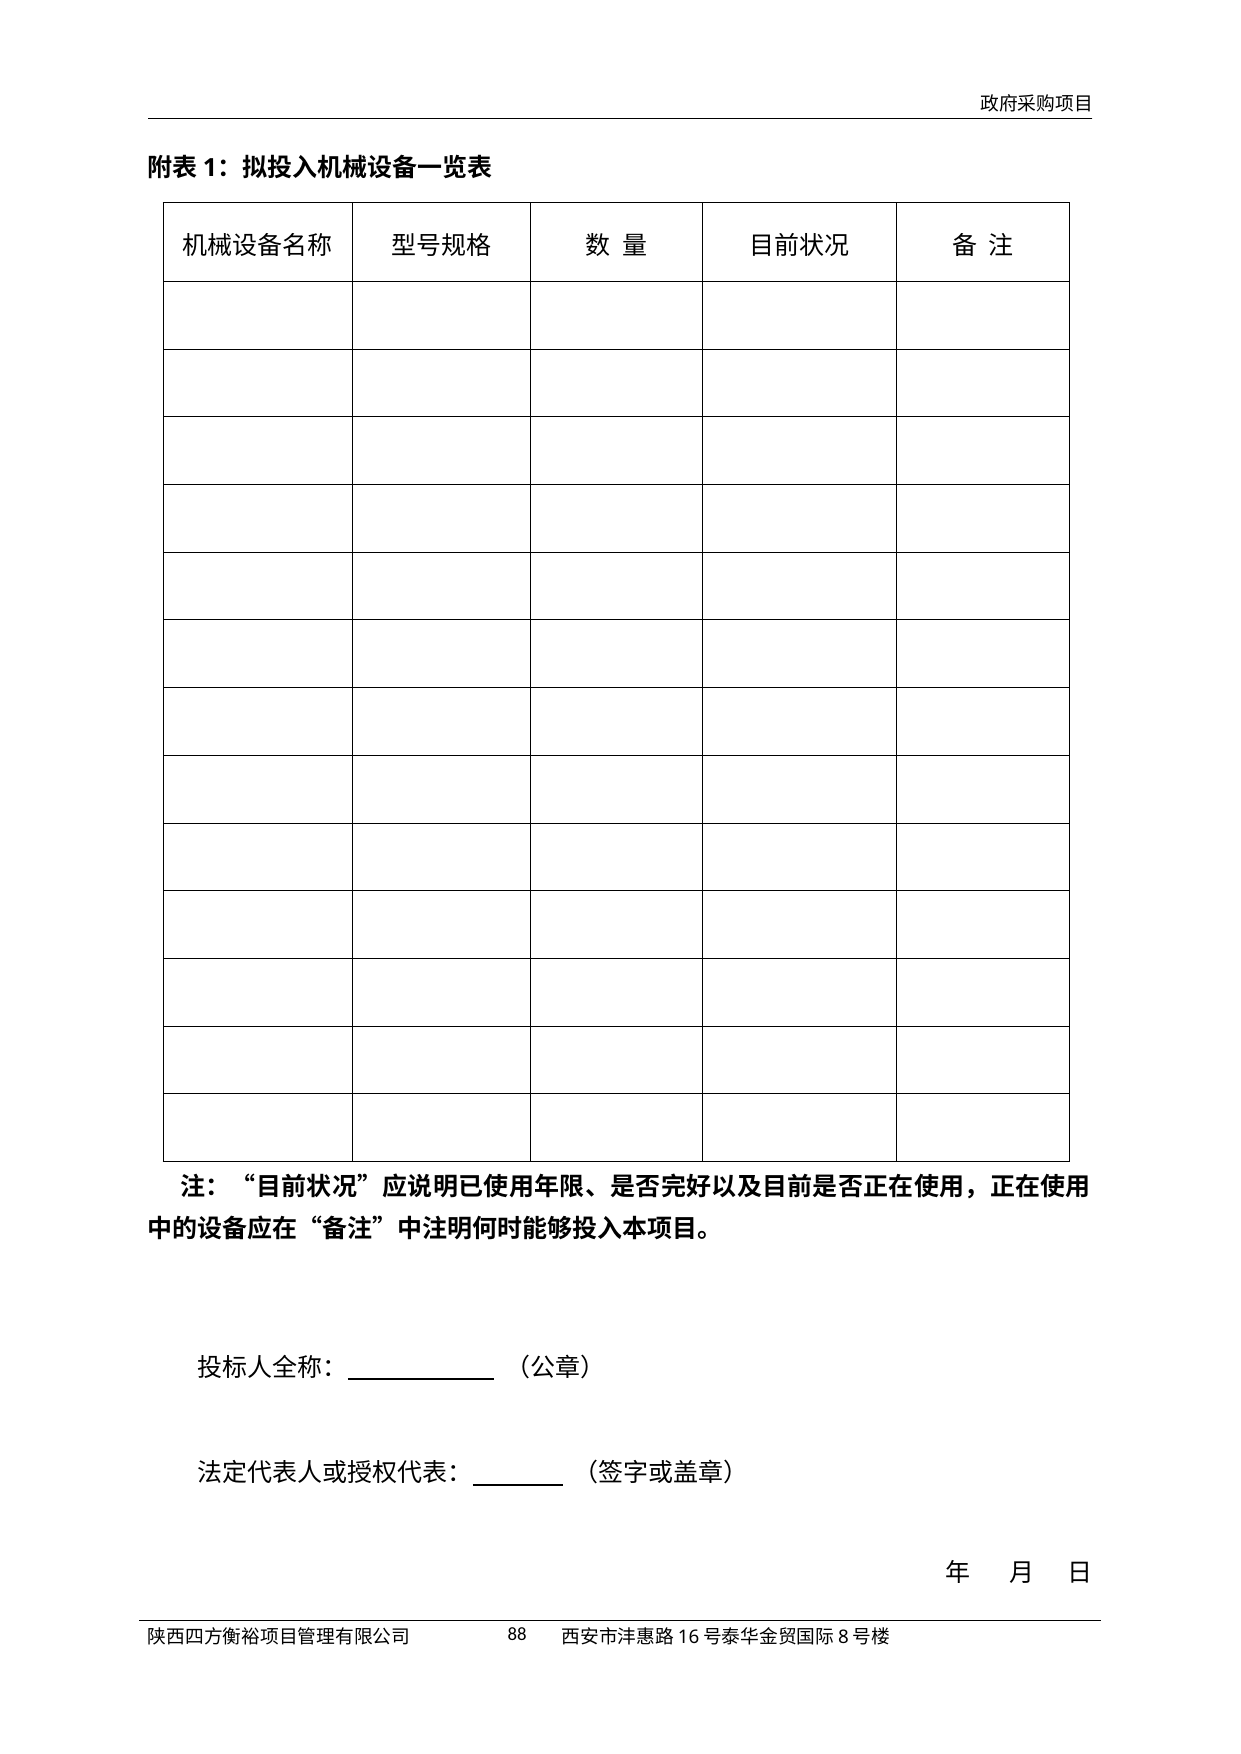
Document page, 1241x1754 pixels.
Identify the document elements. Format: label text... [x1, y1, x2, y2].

table_cell [897, 756, 1069, 822]
table_cell [703, 350, 896, 416]
table_cell [353, 553, 530, 619]
table_cell [703, 1027, 896, 1093]
table_header 数 量 [531, 203, 702, 281]
table_cell [164, 485, 352, 552]
table_cell [897, 620, 1069, 687]
table_cell [353, 620, 530, 687]
table_cell [703, 485, 896, 552]
table_cell [164, 1027, 352, 1093]
table_cell [531, 891, 702, 958]
table_cell [703, 282, 896, 348]
table_cell [353, 891, 530, 958]
table_cell [164, 350, 352, 416]
table_cell [703, 824, 896, 890]
table_cell [164, 620, 352, 687]
table_cell [703, 417, 896, 484]
table_cell [353, 485, 530, 552]
text 年 月 日 [148, 1553, 1092, 1589]
table_cell [897, 824, 1069, 890]
table_cell [531, 824, 702, 890]
table_cell [897, 1094, 1069, 1161]
table_cell [897, 959, 1069, 1026]
table_cell [353, 1027, 530, 1093]
table_cell [703, 891, 896, 958]
table_cell [353, 417, 530, 484]
table_cell [703, 959, 896, 1026]
table_cell [531, 959, 702, 1026]
table_header 机械设备名称 [164, 203, 352, 281]
table_cell [531, 350, 702, 416]
table_header 备 注 [897, 203, 1069, 281]
table_cell [353, 959, 530, 1026]
table_cell [531, 553, 702, 619]
text 法定代表人或授权代表： （签字或盖章） [148, 1453, 1092, 1489]
table_cell [531, 282, 702, 348]
table_cell [164, 417, 352, 484]
table_cell [353, 282, 530, 348]
table_cell [164, 824, 352, 890]
table_cell [703, 553, 896, 619]
text 投标人全称： （公章） [148, 1347, 1092, 1384]
table_header 型号规格 [353, 203, 530, 281]
text 附表1：拟投入机械设备一览表 [148, 148, 1092, 184]
table_cell [703, 1094, 896, 1161]
table_cell [164, 1094, 352, 1161]
table_cell [531, 688, 702, 755]
table_cell [897, 688, 1069, 755]
table_cell [897, 282, 1069, 348]
table_cell [164, 282, 352, 348]
table_cell [353, 1094, 530, 1161]
table_cell [164, 756, 352, 822]
table_cell [897, 485, 1069, 552]
table_cell [164, 688, 352, 755]
table_cell [703, 756, 896, 822]
table_cell [897, 891, 1069, 958]
table_cell [531, 485, 702, 552]
table_cell [531, 620, 702, 687]
table_cell [531, 417, 702, 484]
table_cell [703, 688, 896, 755]
text 注：“目前状况”应说明已使用年限、是否完好以及目前是否正在使用，正在使用中的设备应在“备注”中注明何时能够投入本项目。 [148, 1162, 1092, 1245]
table_cell [164, 553, 352, 619]
table_cell [164, 891, 352, 958]
table_cell [353, 756, 530, 822]
table_cell [897, 350, 1069, 416]
table_cell [164, 959, 352, 1026]
table_header 目前状况 [703, 203, 896, 281]
table_cell [531, 1027, 702, 1093]
table_cell [531, 1094, 702, 1161]
table_cell [353, 688, 530, 755]
table_cell [897, 553, 1069, 619]
table_cell [897, 417, 1069, 484]
table_cell [353, 350, 530, 416]
table_cell [703, 620, 896, 687]
table_cell [531, 756, 702, 822]
table_cell [897, 1027, 1069, 1093]
table_cell [353, 824, 530, 890]
